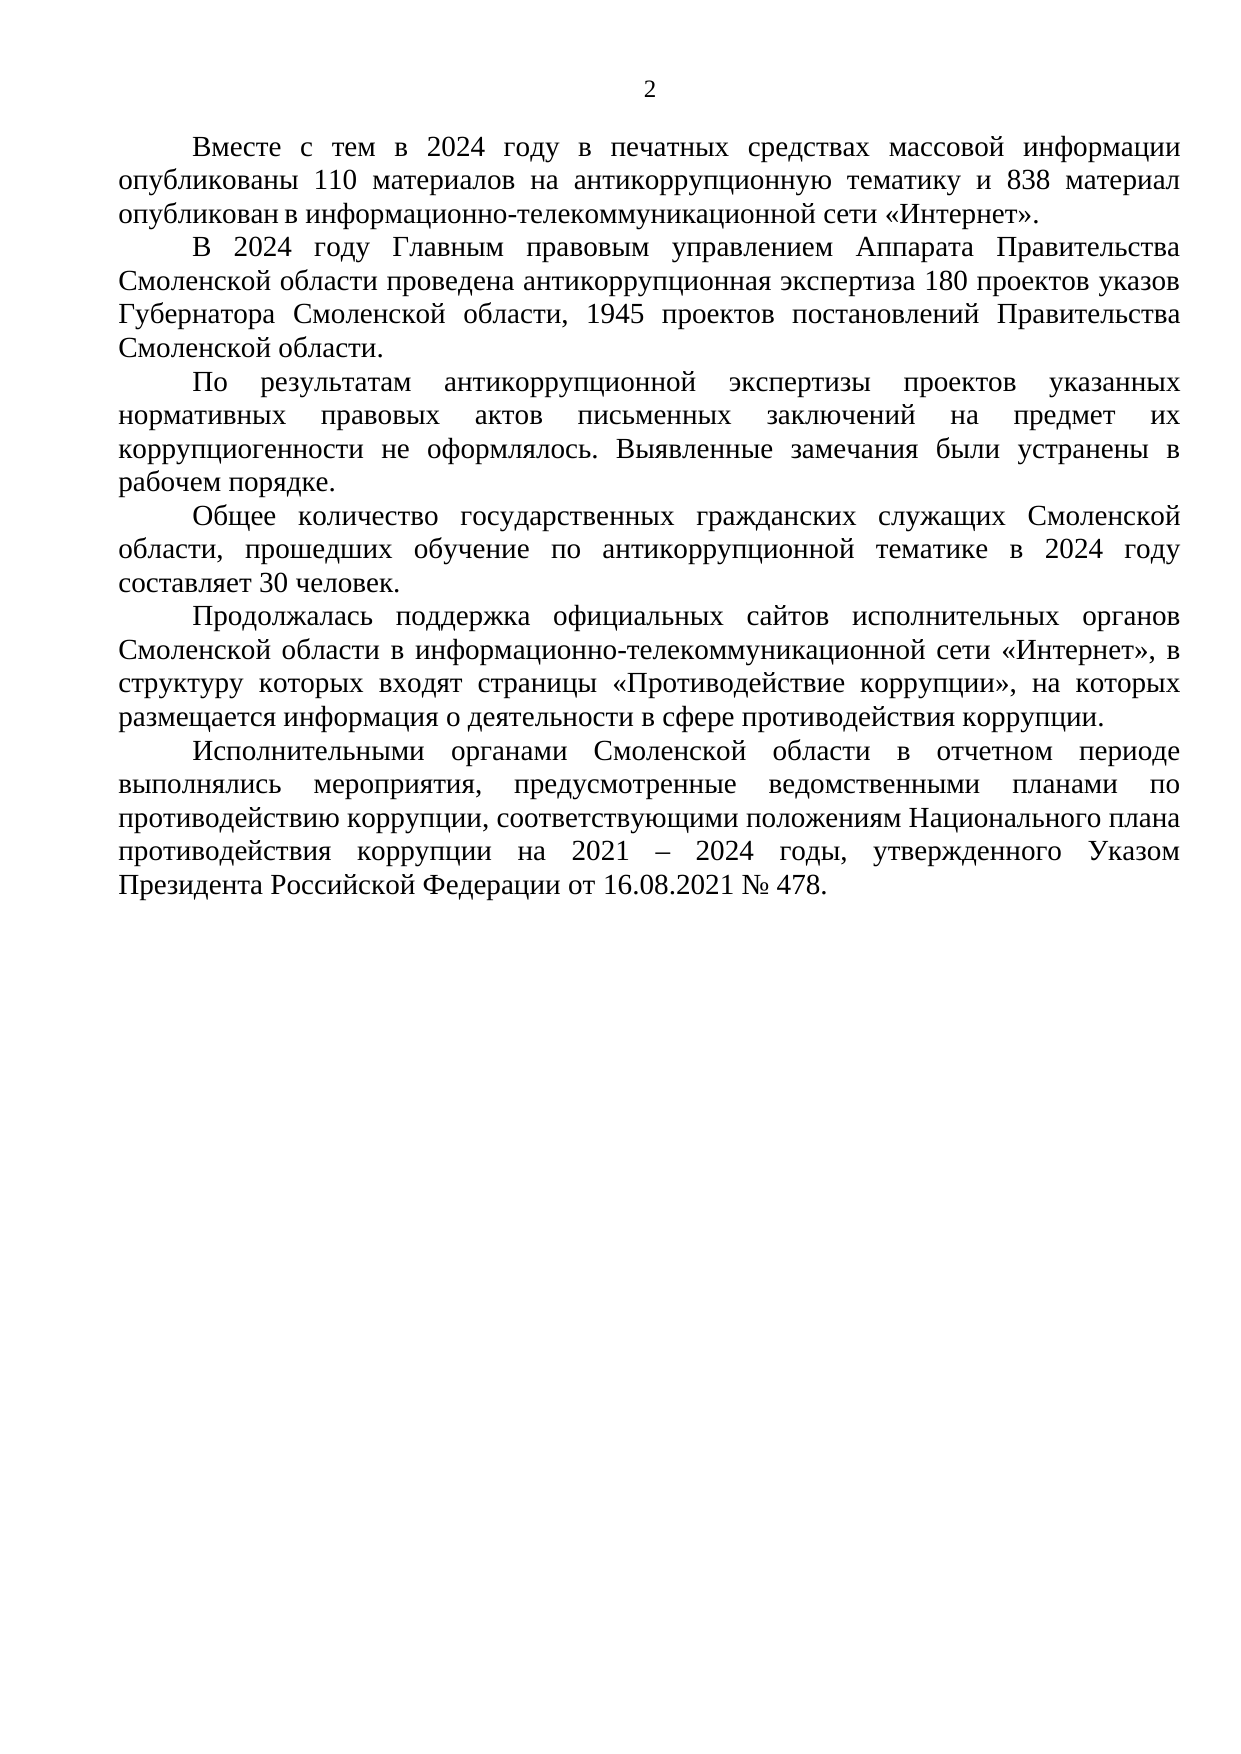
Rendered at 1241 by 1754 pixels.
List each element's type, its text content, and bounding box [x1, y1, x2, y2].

text Исполнительными органами Смоленской области в отчетном периоде выполнялись мероприятия, предусмотренные ведомственными планами по противодействию коррупции, соответствующими положениям Национального плана противодействия коррупции на 2021 – 2024 годы, утвержденного Указом Президента Российской Федерации от 16.08.2021 № 478. [118, 733, 1181, 900]
text Общее количество государственных гражданских служащих Смоленской области, прошедших обучение по антикоррупционной тематике в 2024 году составляет 30 человек. [118, 498, 1181, 598]
text Вместе с тем в 2024 году в печатных средствах массовой информации опубликованы 110 материалов на антикоррупционную тематику и 838 материал опубликован в информационно-телекоммуникационной сети «Интернет». [118, 129, 1181, 229]
text По результатам антикоррупционной экспертизы проектов указанных нормативных правовых актов письменных заключений на предмет их коррупциогенности не оформлялось. Выявленные замечания были устранены в рабочем порядке. [118, 364, 1181, 498]
text Продолжалась поддержка официальных сайтов исполнительных органов Смоленской области в информационно-телекоммуникационной сети «Интернет», в структуру которых входят страницы «Противодействие коррупции», на которых размещается информация о деятельности в сфере противодействия коррупции. [118, 598, 1181, 733]
text В 2024 году Главным правовым управлением Аппарата Правительства Смоленской области проведена антикоррупционная экспертиза 180 проектов указов Губернатора Смоленской области, 1945 проектов постановлений Правительства Смоленской области. [118, 229, 1181, 364]
